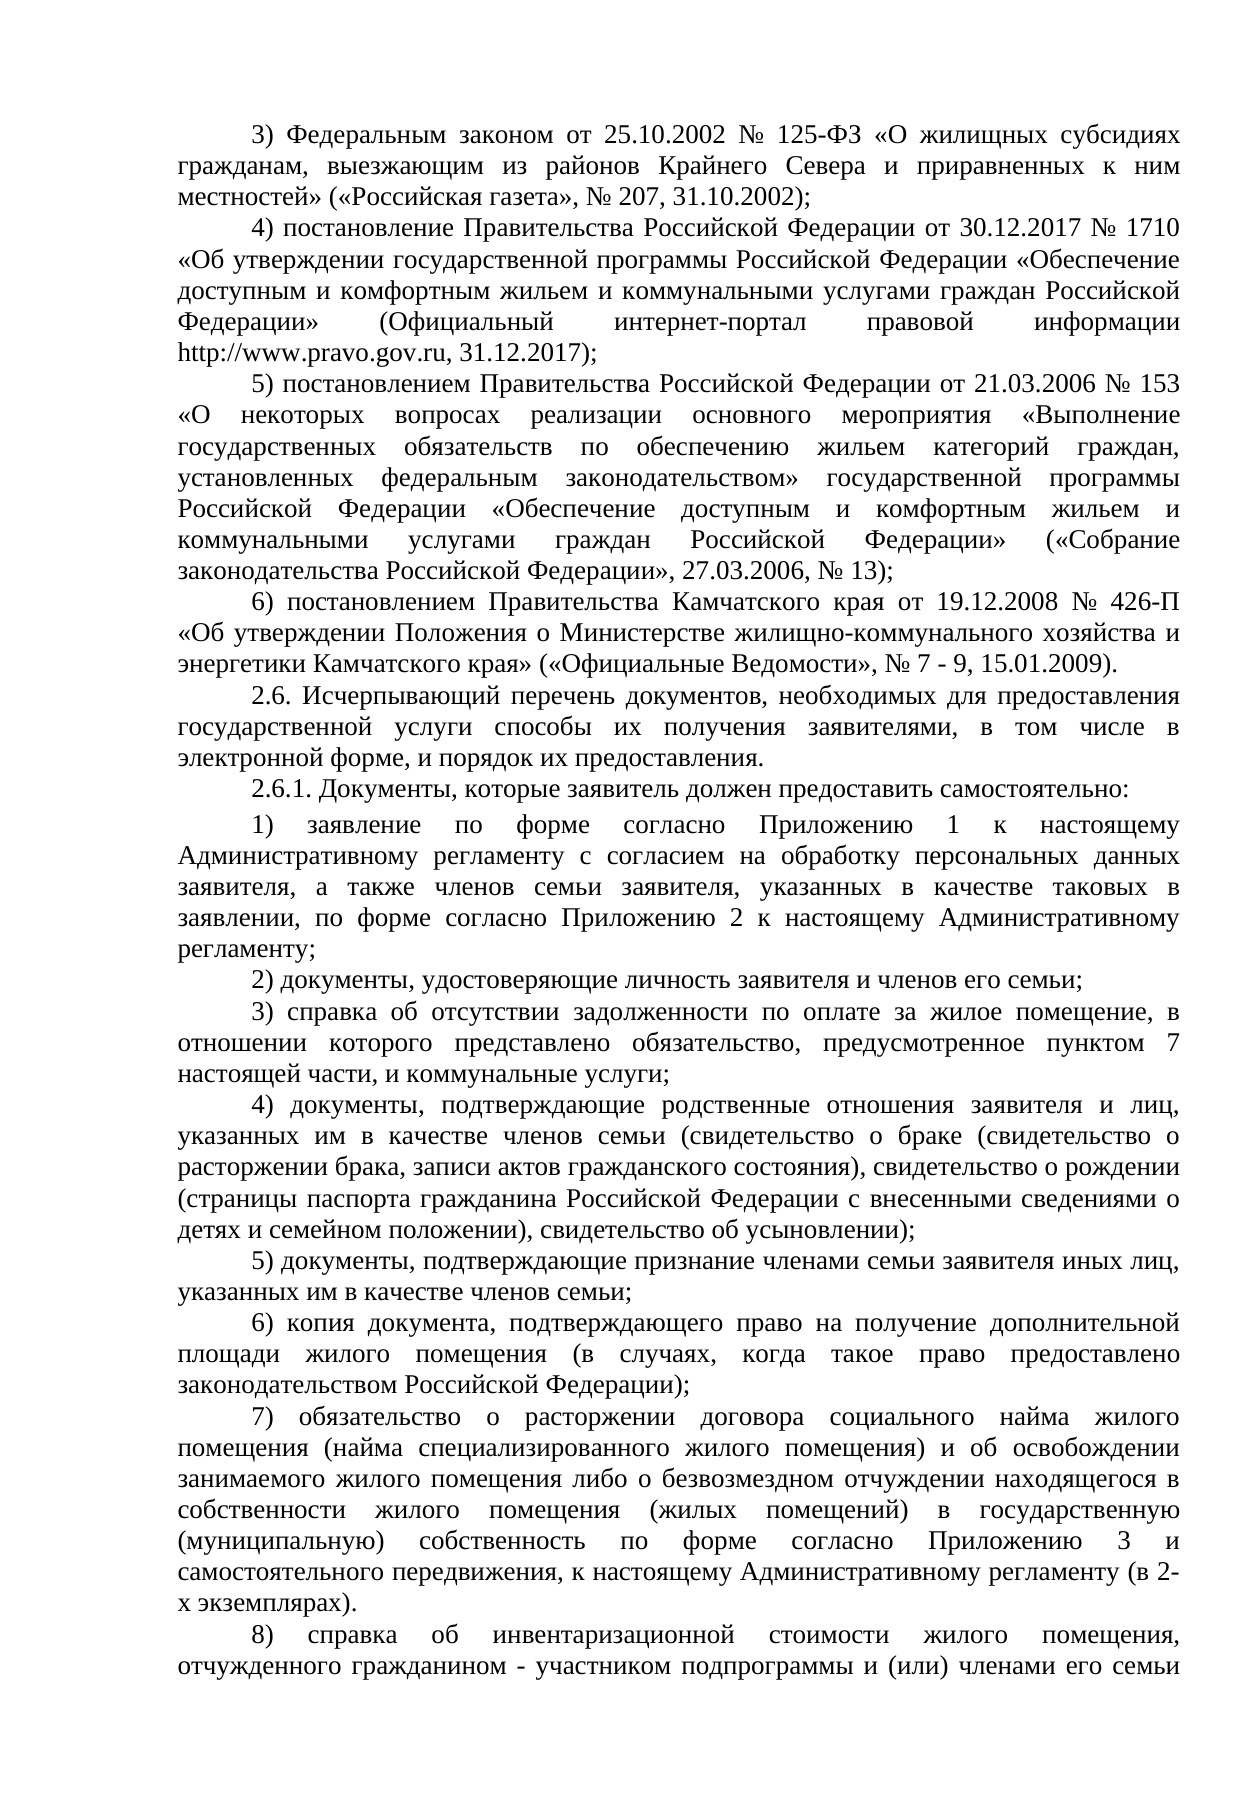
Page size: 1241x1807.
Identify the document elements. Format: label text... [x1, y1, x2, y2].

text 2.6. Исчерпывающий перечень документов, необходимых для предоставления государственной услуги способы их получения заявителями, в том числе в электронной форме, и порядок их предоставления. [177, 679, 1181, 772]
text 6) копия документа, подтверждающего право на получение дополнительной площади жилого помещения (в случаях, когда такое право предоставлено законодательством Российской Федерации); [177, 1306, 1181, 1400]
text 3) Федеральным законом от 25.10.2002 № 125-ФЗ «О жилищных субсидиях гражданам, выезжающим из районов Крайнего Севера и приравненных к ним местностей» («Российская газета», № 207, 31.10.2002); [177, 118, 1181, 212]
text 3) справка об отсутствии задолженности по оплате за жилое помещение, в отношении которого представлено обязательство, предусмотренное пунктом 7 настоящей части, и коммунальные услуги; [177, 995, 1181, 1088]
text 7) обязательство о расторжении договора социального найма жилого помещения (найма специализированного жилого помещения) и об освобождении занимаемого жилого помещения либо о безвозмездном отчуждении находящегося в собственности жилого помещения (жилых помещений) в государственную (муниципальную) собственность по форме согласно Приложению 3 и самостоятельного передвижения, к настоящему Административному регламенту (в 2-х экземплярах). [177, 1400, 1181, 1618]
text 2) документы, удостоверяющие личность заявителя и членов его семьи; [177, 964, 1181, 995]
text 2.6.1. Документы, которые заявитель должен предоставить самостоятельно: [177, 772, 1181, 803]
text 1) заявление по форме согласно Приложению 1 к настоящему Административному регламенту с согласием на обработку персональных данных заявителя, а также членов семьи заявителя, указанных в качестве таковых в заявлении, по форме согласно Приложению 2 к настоящему Административному регламенту; [177, 808, 1181, 964]
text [177, 1618, 1181, 1680]
text 5) постановлением Правительства Российской Федерации от 21.03.2006 № 153 «О некоторых вопросах реализации основного мероприятия «Выполнение государственных обязательств по обеспечению жильем категорий граждан, установленных федеральным законодательством» государственной программы Российской Федерации «Обеспечение доступным и комфортным жильем и коммунальными услугами граждан Российской Федерации» («Собрание законодательства Российской Федерации», 27.03.2006, № 13); [177, 367, 1181, 585]
text 5) документы, подтверждающие признание членами семьи заявителя иных лиц, указанных им в качестве членов семьи; [177, 1244, 1181, 1306]
text 4) постановление Правительства Российской Федерации от 30.12.2017 № 1710 «Об утверждении государственной программы Российской Федерации «Обеспечение доступным и комфортным жильем и коммунальными услугами граждан Российской Федерации» (Официальный интернет-портал правовой информации http://www.pravo.gov.ru, 31.12.2017); [177, 212, 1181, 367]
text 6) постановлением Правительства Камчатского края от 19.12.2008 № 426-П «Об утверждении Положения о Министерстве жилищно-коммунального хозяйства и энергетики Камчатского края» («Официальные Ведомости», № 7 - 9, 15.01.2009). [177, 585, 1181, 679]
text 4) документы, подтверждающие родственные отношения заявителя и лиц, указанных им в качестве членов семьи (свидетельство о браке (свидетельство о расторжении брака, записи актов гражданского состояния), свидетельство о рождении (страницы паспорта гражданина Российской Федерации с внесенными сведениями о детях и семейном положении), свидетельство об усыновлении); [177, 1088, 1181, 1244]
